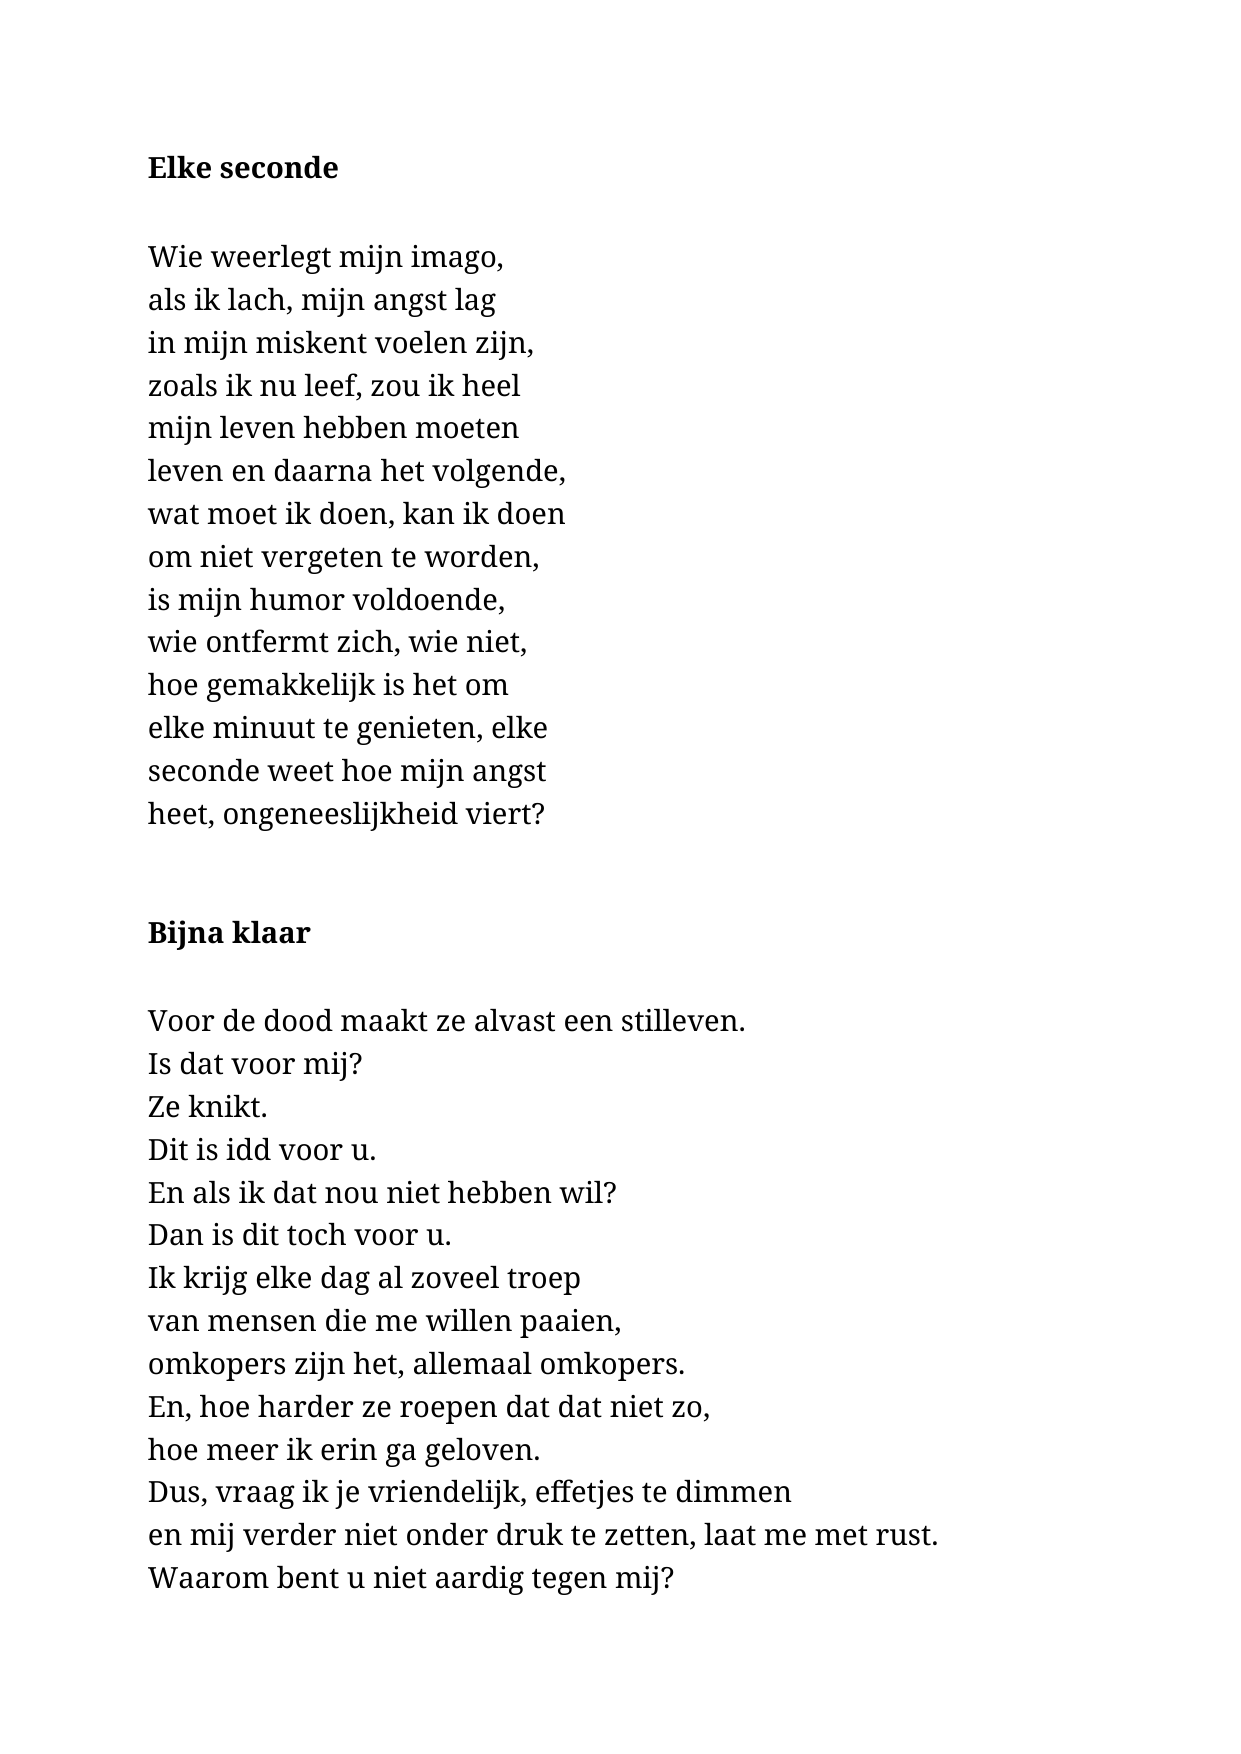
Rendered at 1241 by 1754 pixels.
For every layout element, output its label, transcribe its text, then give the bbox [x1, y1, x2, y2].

text Wie weerlegt mijn imago, als ik lach, mijn angst lag in mijn miskent voelen zijn, zoals ik nu leef, zou ik heel mijn leven hebben moeten leven en daarna het volgende, wat moet ik doen, kan ik doen om niet vergeten te worden, is mijn humor voldoende, wie ontfermt zich, wie niet, hoe gemakkelijk is het om elke minuut te genieten, elke seconde weet hoe mijn angst heet, ongeneeslijkheid viert? [148, 236, 1093, 833]
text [148, 1001, 1093, 1597]
text Elke seconde [148, 148, 1093, 217]
text Bijna klaar [148, 912, 1093, 982]
